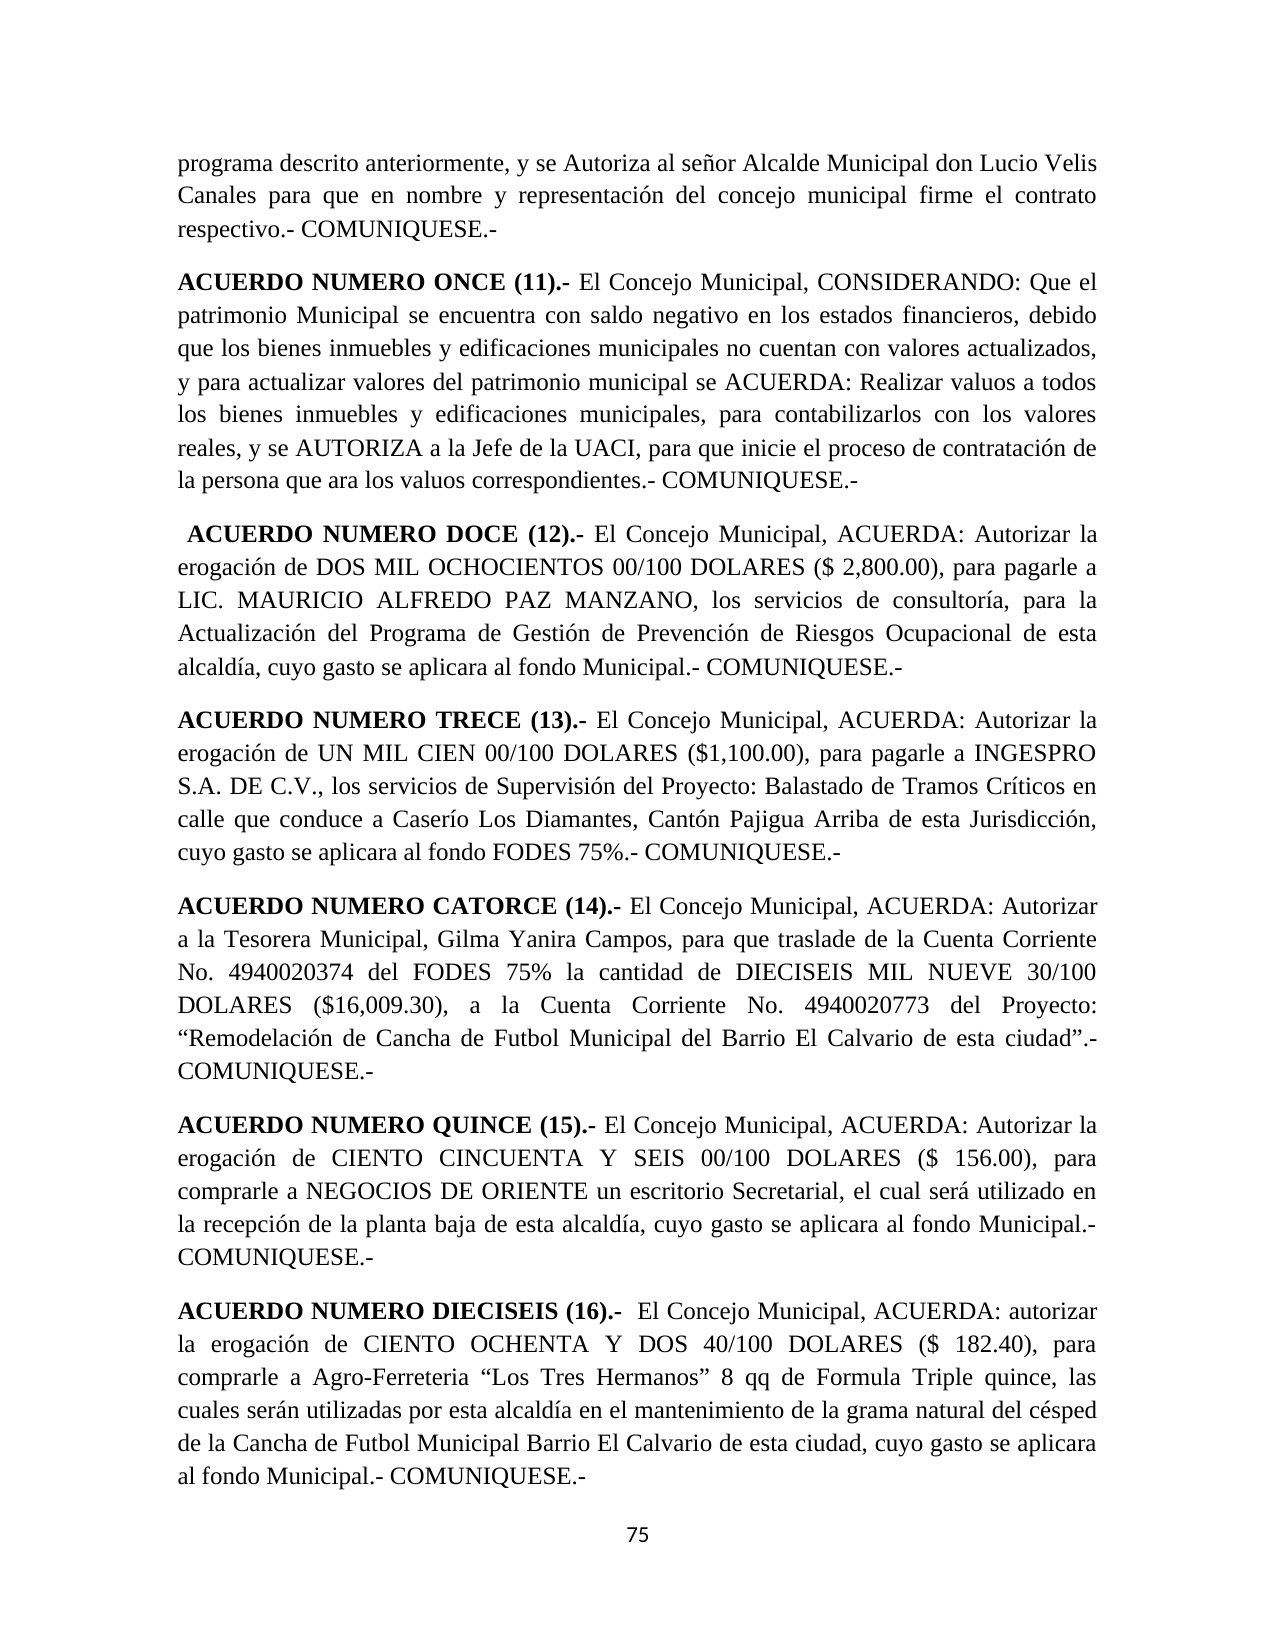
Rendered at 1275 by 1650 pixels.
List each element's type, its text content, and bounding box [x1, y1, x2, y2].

text ACUERDO NUMERO DOCE (12).- El Concejo Municipal, ACUERDA: Autorizar la erogación de DOS MIL OCHOCIENTOS 00/100 DOLARES ($ 2,800.00), para pagarle a LIC. MAURICIO ALFREDO PAZ MANZANO, los servicios de consultoría, para la Actualización del Programa de Gestión de Prevención de Riesgos Ocupacional de esta alcaldía, cuyo gasto se aplicara al fondo Municipal.- COMUNIQUESE.- [177, 519, 1098, 680]
text ACUERDO NUMERO DIECISEIS (16).- El Concejo Municipal, ACUERDA: autorizar la erogación de CIENTO OCHENTA Y DOS 40/100 DOLARES ($ 182.40), para comprarle a Agro-Ferreteria “Los Tres Hermanos” 8 qq de Formula Triple quince, las cuales serán utilizadas por esta alcaldía en el mantenimiento de la grama natural del césped de la Cancha de Futbol Municipal Barrio El Calvario de esta ciudad, cuyo gasto se aplicara al fondo Municipal.- COMUNIQUESE.- [177, 1296, 1098, 1490]
text ACUERDO NUMERO TRECE (13).- El Concejo Municipal, ACUERDA: Autorizar la erogación de UN MIL CIEN 00/100 DOLARES ($1,100.00), para pagarle a INGESPRO S.A. DE C.V., los servicios de Supervisión del Proyecto: Balastado de Tramos Críticos en calle que conduce a Caserío Los Diamantes, Cantón Pajigua Arriba de esta Jurisdicción, cuyo gasto se aplicara al fondo FODES 75%.- COMUNIQUESE.- [177, 705, 1098, 866]
text ACUERDO NUMERO ONCE (11).- El Concejo Municipal, CONSIDERANDO: Que el patrimonio Municipal se encuentra con saldo negativo en los estados financieros, debido que los bienes inmuebles y edificaciones municipales no cuentan con valores actualizados, y para actualizar valores del patrimonio municipal se ACUERDA: Realizar valuos a todos los bienes inmuebles y edificaciones municipales, para contabilizarlos con los valores reales, y se AUTORIZA a la Jefe de la UACI, para que inicie el proceso de contratación de la persona que ara los valuos correspondientes.- COMUNIQUESE.- [177, 267, 1098, 494]
text ACUERDO NUMERO CATORCE (14).- El Concejo Municipal, ACUERDA: Autorizar a la Tesorera Municipal, Gilma Yanira Campos, para que traslade de la Cuenta Corriente No. 4940020374 del FODES 75% la cantidad de DIECISEIS MIL NUEVE 30/100 DOLARES ($16,009.30), a la Cuenta Corriente No. 4940020773 del Proyecto: “Remodelación de Cancha de Futbol Municipal del Barrio El Calvario de esta ciudad”.- COMUNIQUESE.- [177, 891, 1098, 1085]
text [177, 148, 1098, 242]
text ACUERDO NUMERO QUINCE (15).- El Concejo Municipal, ACUERDA: Autorizar la erogación de CIENTO CINCUENTA Y SEIS 00/100 DOLARES ($ 156.00), para comprarle a NEGOCIOS DE ORIENTE un escritorio Secretarial, el cual será utilizado en la recepción de la planta baja de esta alcaldía, cuyo gasto se aplicara al fondo Municipal.- COMUNIQUESE.- [177, 1110, 1098, 1271]
